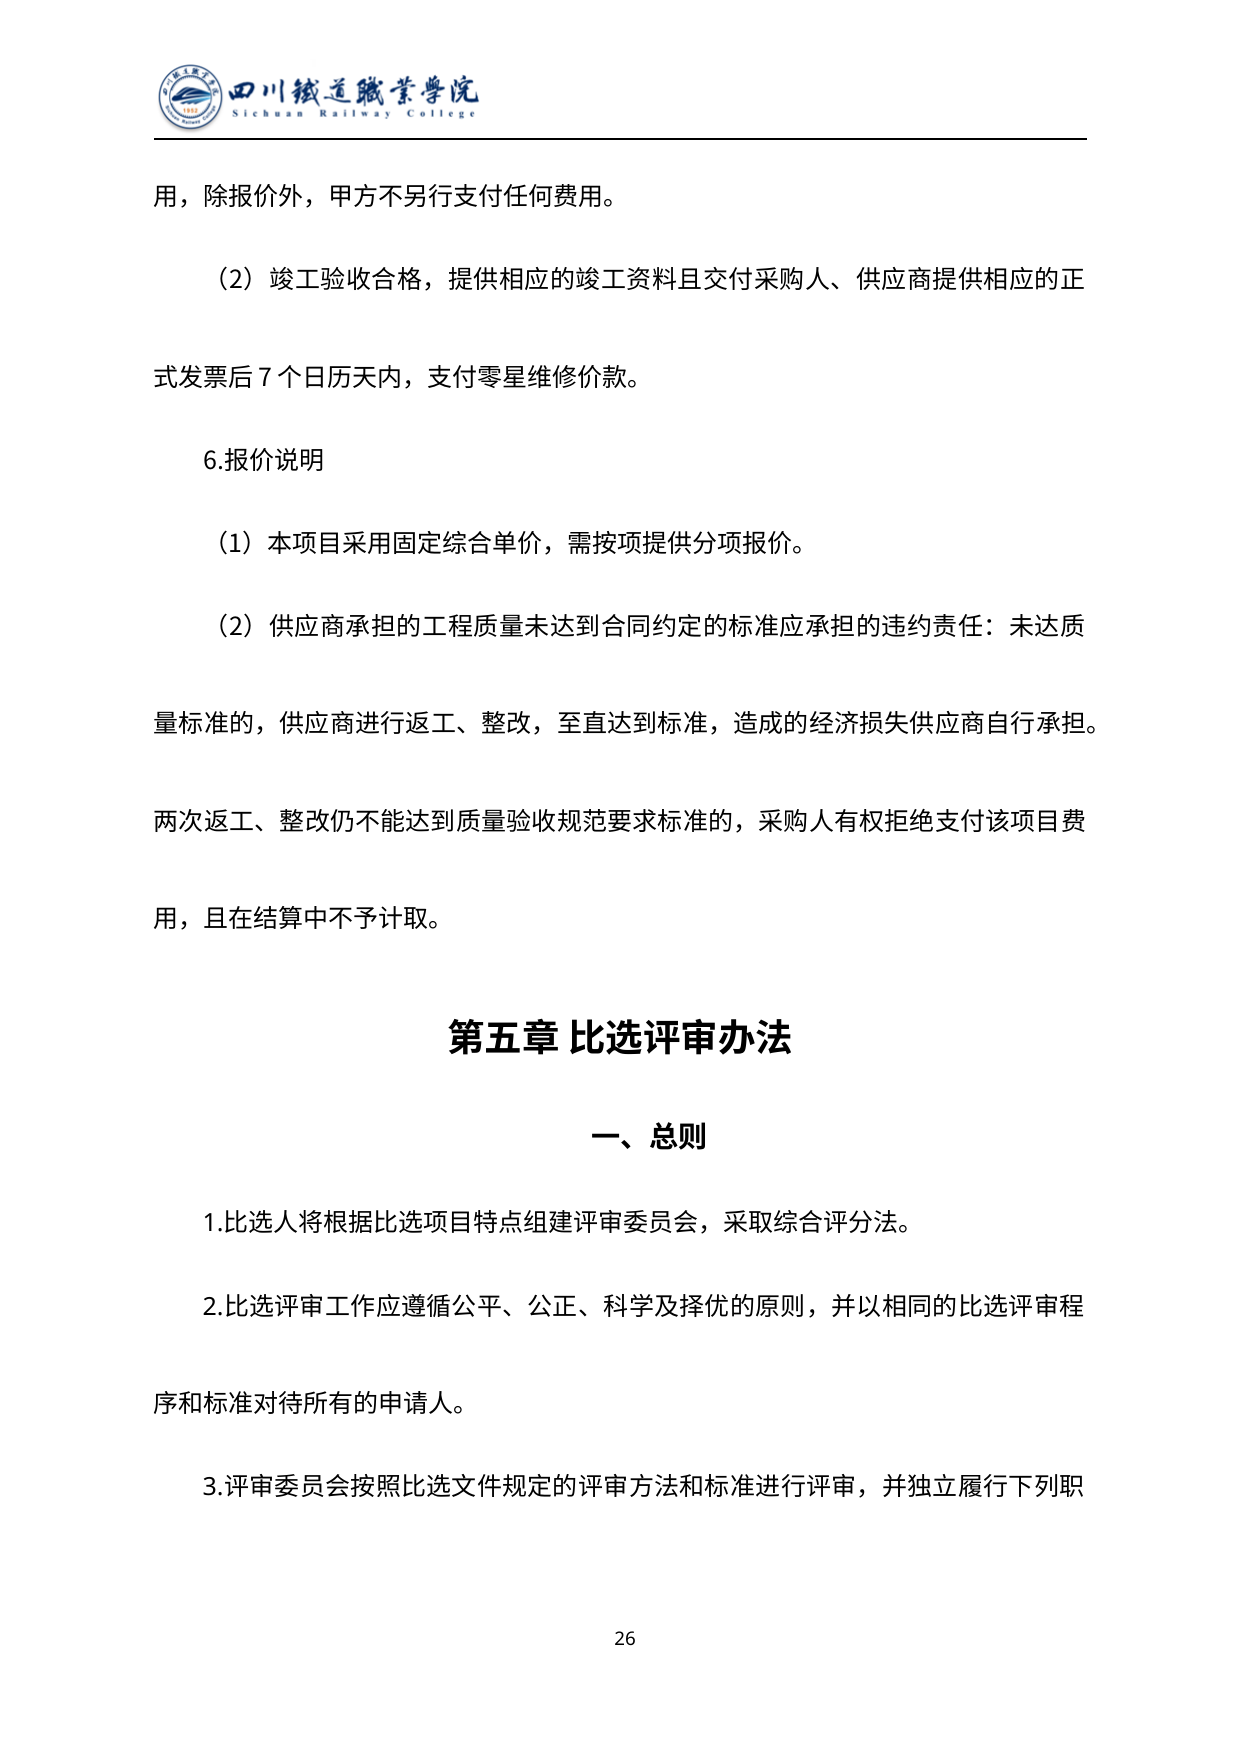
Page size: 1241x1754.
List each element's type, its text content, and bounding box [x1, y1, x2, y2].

text 1.比选人将根据比选项目特点组建评审委员会，采取综合评分法。 [153, 1188, 1087, 1253]
text 2.比选评审工作应遵循公平、公正、科学及择优的原则，并以相同的比选评审程序和标准对待所有的申请人。 [153, 1272, 1087, 1434]
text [153, 1452, 1087, 1517]
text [153, 162, 1087, 227]
subtitle 第五章 比选评审办法 [153, 1003, 1087, 1068]
picture [153, 59, 485, 136]
text （1）本项目采用固定综合单价，需按项提供分项报价。 [153, 509, 1087, 574]
text （2）供应商承担的工程质量未达到合同约定的标准应承担的违约责任：未达质量标准的，供应商进行返工、整改，至直达到标准，造成的经济损失供应商自行承担。两次返工、整改仍不能达到质量验收规范要求标准的，采购人有权拒绝支付该项目费用，且在结算中不予计取。 [153, 592, 1087, 949]
text 6.报价说明 [153, 426, 1087, 491]
text 一、总则 [153, 1102, 1087, 1167]
text （2）竣工验收合格，提供相应的竣工资料且交付采购人、供应商提供相应的正式发票后7个日历天内，支付零星维修价款。 [153, 245, 1087, 408]
